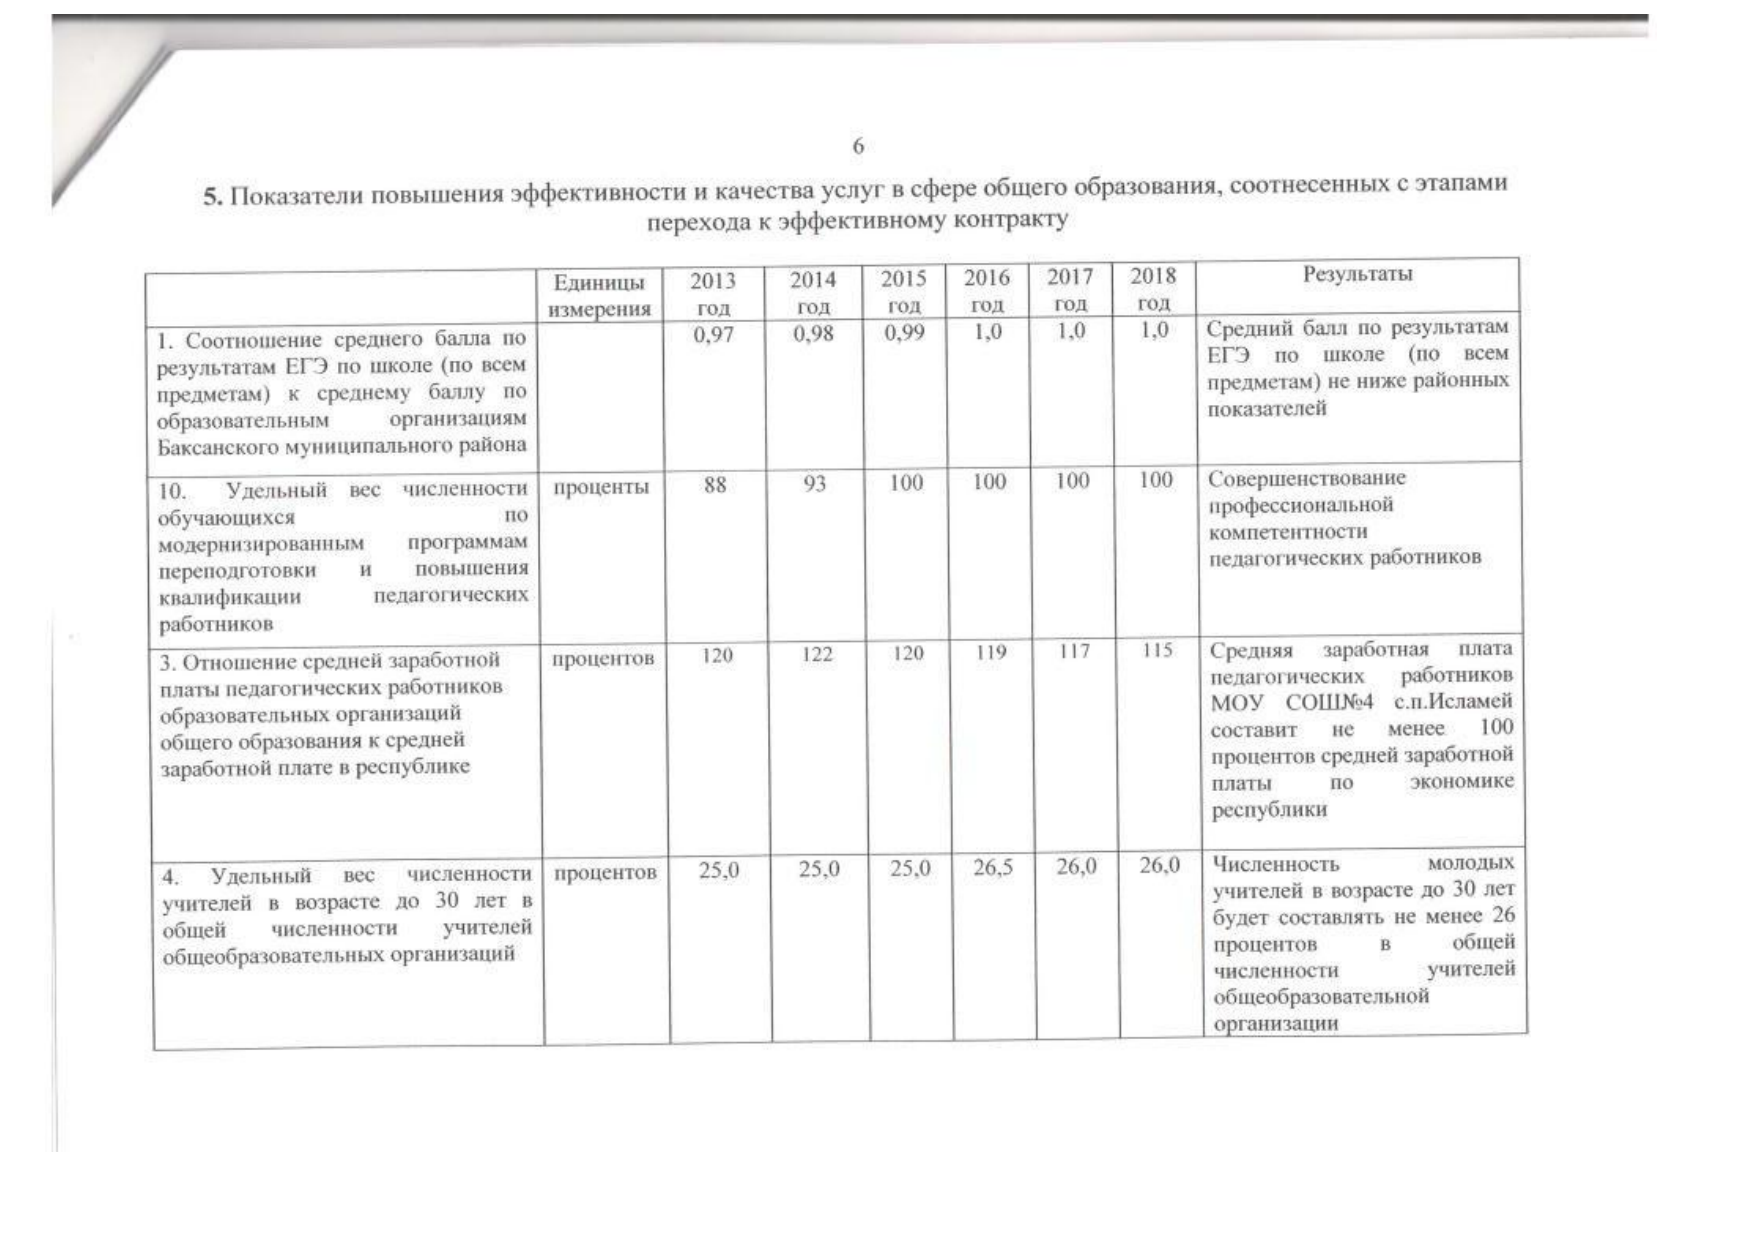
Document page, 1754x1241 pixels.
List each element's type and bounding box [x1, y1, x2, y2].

picture [44, 14, 1657, 1152]
